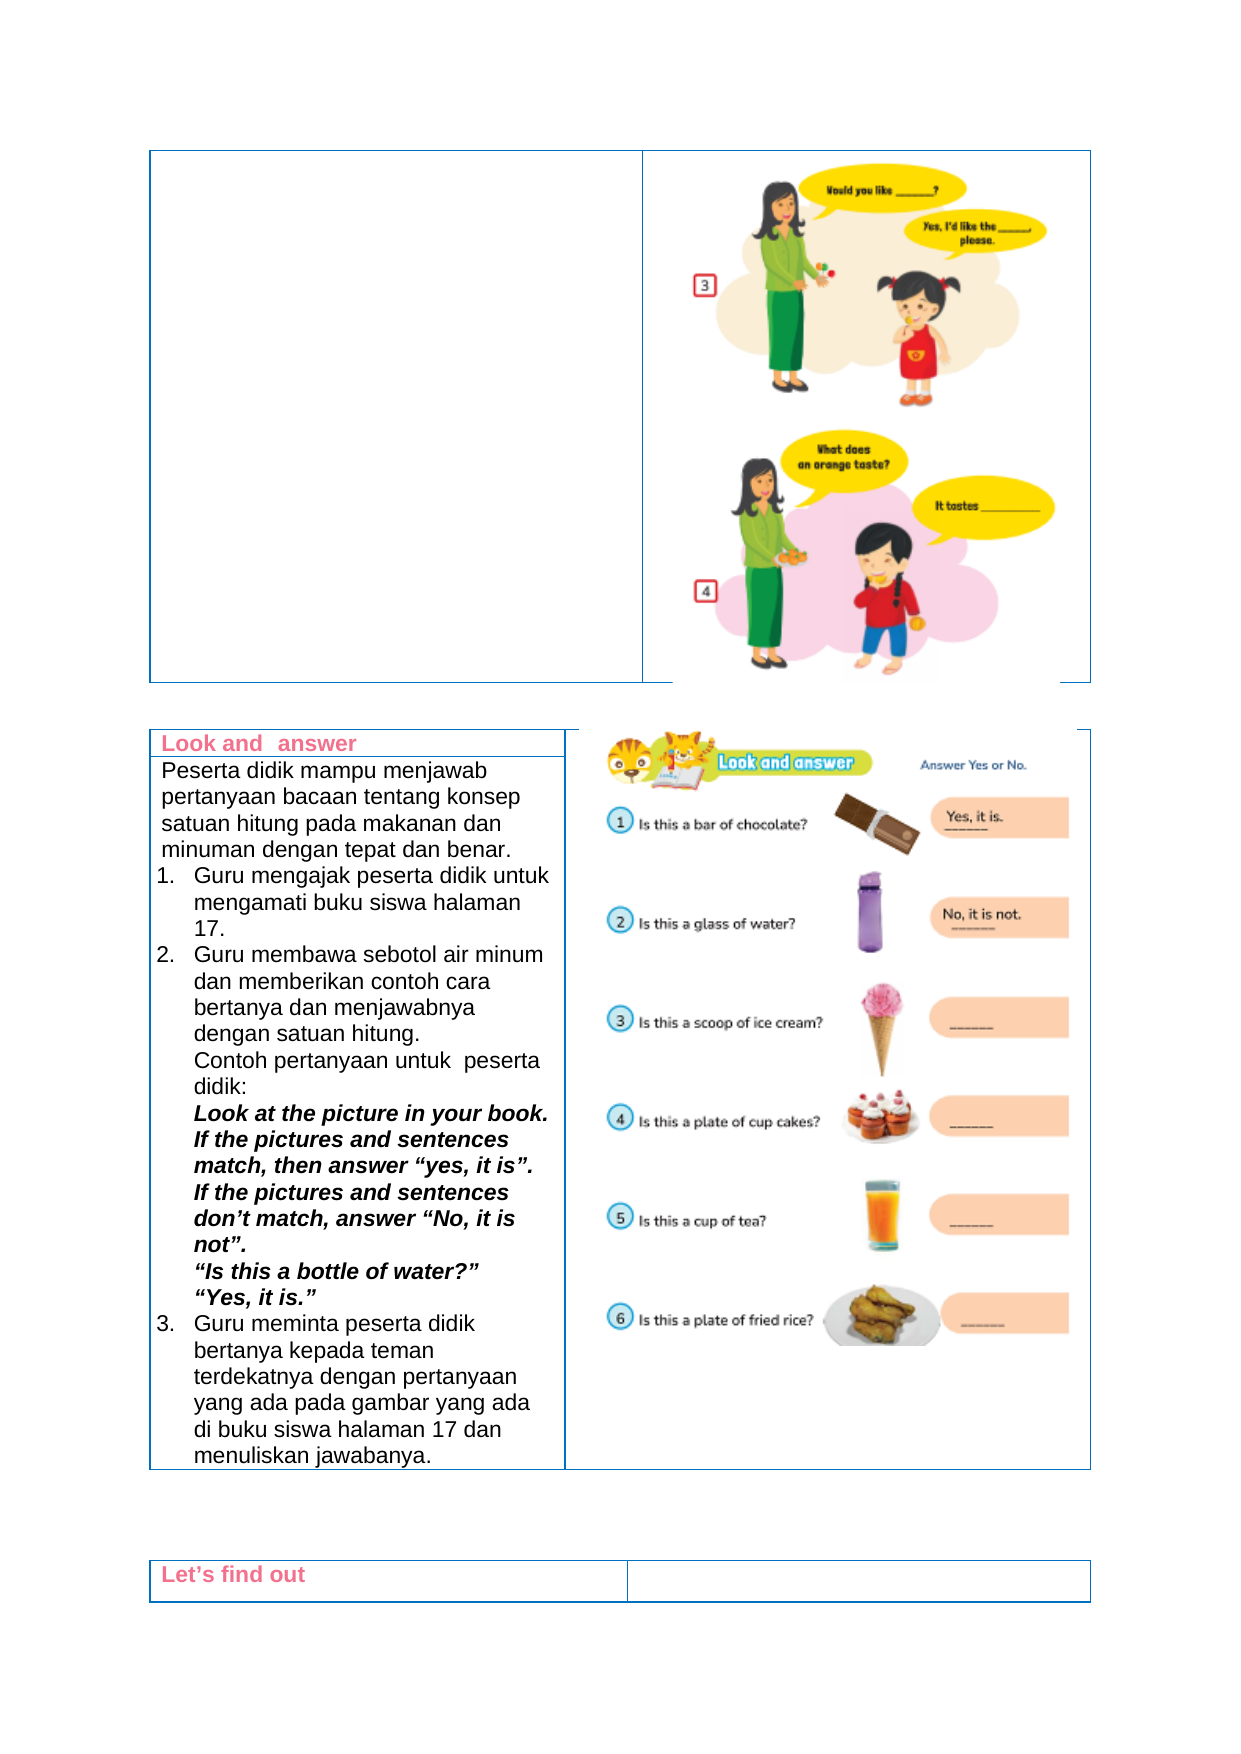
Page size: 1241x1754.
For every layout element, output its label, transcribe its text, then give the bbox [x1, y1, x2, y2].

table_header [566, 730, 1090, 1468]
picture [579, 729, 1077, 1346]
table_header Let’s find out [151, 1561, 627, 1601]
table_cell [151, 151, 642, 682]
table_header Look and answer [151, 730, 564, 756]
picture [672, 151, 1060, 683]
table_header [628, 1561, 1090, 1601]
table_cell Peserta didik mampu menjawab pertanyaan bacaan tentang konsep satuan hitung pada makanan dan minuman dengan tepat dan benar. Guru mengajak peserta didik untuk mengamati buku siswa halaman 17. Guru membawa sebotol air minum dan memberikan contoh cara bertanya dan menjawabnya dengan satuan hitung. Contoh pertanyaan untuk peserta didik: Look at the picture in your book. If the pictures and sentences match, then answer “yes, it is”. If the pictures and sentences don’t match, answer “No, it is not”. “Is this a bottle of water?” “Yes, it is.” Guru meminta peserta didik bertanya kepada teman terdekatnya dengan pertanyaan yang ada pada gambar yang ada di buku siswa halaman 17 dan menuliskan jawabanya. [151, 757, 564, 1468]
